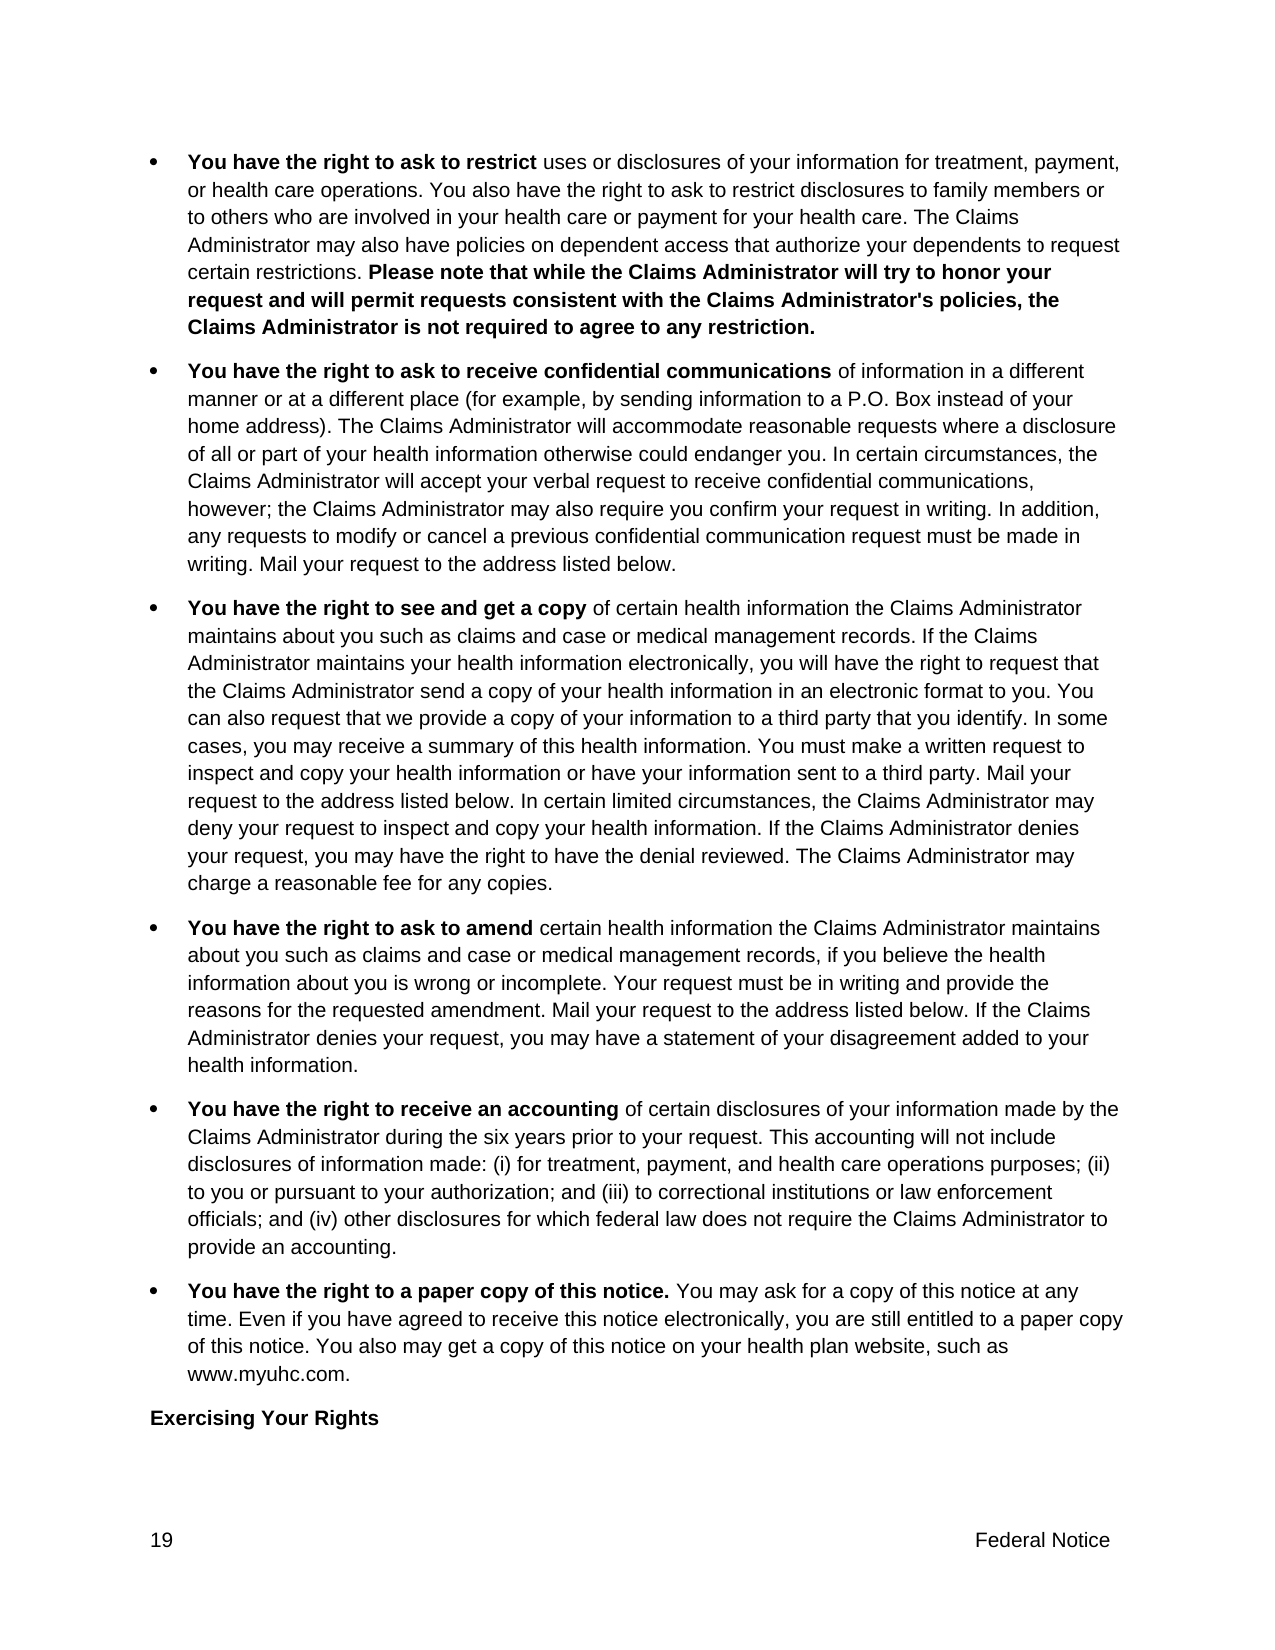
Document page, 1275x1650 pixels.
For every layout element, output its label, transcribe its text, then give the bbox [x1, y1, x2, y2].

list You have the right to ask to restrict uses or disclosures of your information for treatment, payment, or health care operations. You also have the right to ask to restrict disclosures to family members or to others who are involved in your health care or payment for your health care. The Claims Administrator may also have policies on dependent access that authorize your dependents to request certain restrictions. Please note that while the Claims Administrator will try to honor your request and will permit requests consistent with the Claims Administrator's policies, the Claims Administrator is not required to agree to any restriction. [150, 150, 1125, 339]
list You have the right to receive an accounting of certain disclosures of your information made by the Claims Administrator during the six years prior to your request. This accounting will not include disclosures of information made: (i) for treatment, payment, and health care operations purposes; (ii) to you or pursuant to your authorization; and (iii) to correctional institutions or law enforcement officials; and (iv) other disclosures for which federal law does not require the Claims Administrator to provide an accounting. [150, 1097, 1125, 1259]
text Exercising Your Rights [150, 1406, 1125, 1429]
list You have the right to ask to amend certain health information the Claims Administrator maintains about you such as claims and case or medical management records, if you believe the health information about you is wrong or incomplete. Your request must be in writing and provide the reasons for the requested amendment. Mail your request to the address listed below. If the Claims Administrator denies your request, you may have a statement of your disagreement added to your health information. [150, 915, 1125, 1077]
list You have the right to see and get a copy of certain health information the Claims Administrator maintains about you such as claims and case or medical management records. If the Claims Administrator maintains your health information electronically, you will have the right to request that the Claims Administrator send a copy of your health information in an electronic format to you. You can also request that we provide a copy of your information to a third party that you identify. In some cases, you may receive a summary of this health information. You must make a written request to inspect and copy your health information or have your information sent to a third party. Mail your request to the address listed below. In certain limited circumstances, the Claims Administrator may deny your request to inspect and copy your health information. If the Claims Administrator denies your request, you may have the right to have the denial reviewed. The Claims Administrator may charge a reasonable fee for any copies. [150, 596, 1125, 895]
list You have the right to a paper copy of this notice. You may ask for a copy of this notice at any time. Even if you have agreed to receive this notice electronically, you are still entitled to a paper copy of this notice. You also may get a copy of this notice on your health plan website, such as www.myuhc.com. [150, 1279, 1125, 1385]
list You have the right to ask to receive confidential communications of information in a different manner or at a different place (for example, by sending information to a P.O. Box instead of your home address). The Claims Administrator will accommodate reasonable requests where a disclosure of all or part of your health information otherwise could endanger you. In certain circumstances, the Claims Administrator will accept your verbal request to receive confidential communications, however; the Claims Administrator may also require you confirm your request in writing. In addition, any requests to modify or cancel a previous confidential communication request must be made in writing. Mail your request to the address listed below. [150, 359, 1125, 576]
